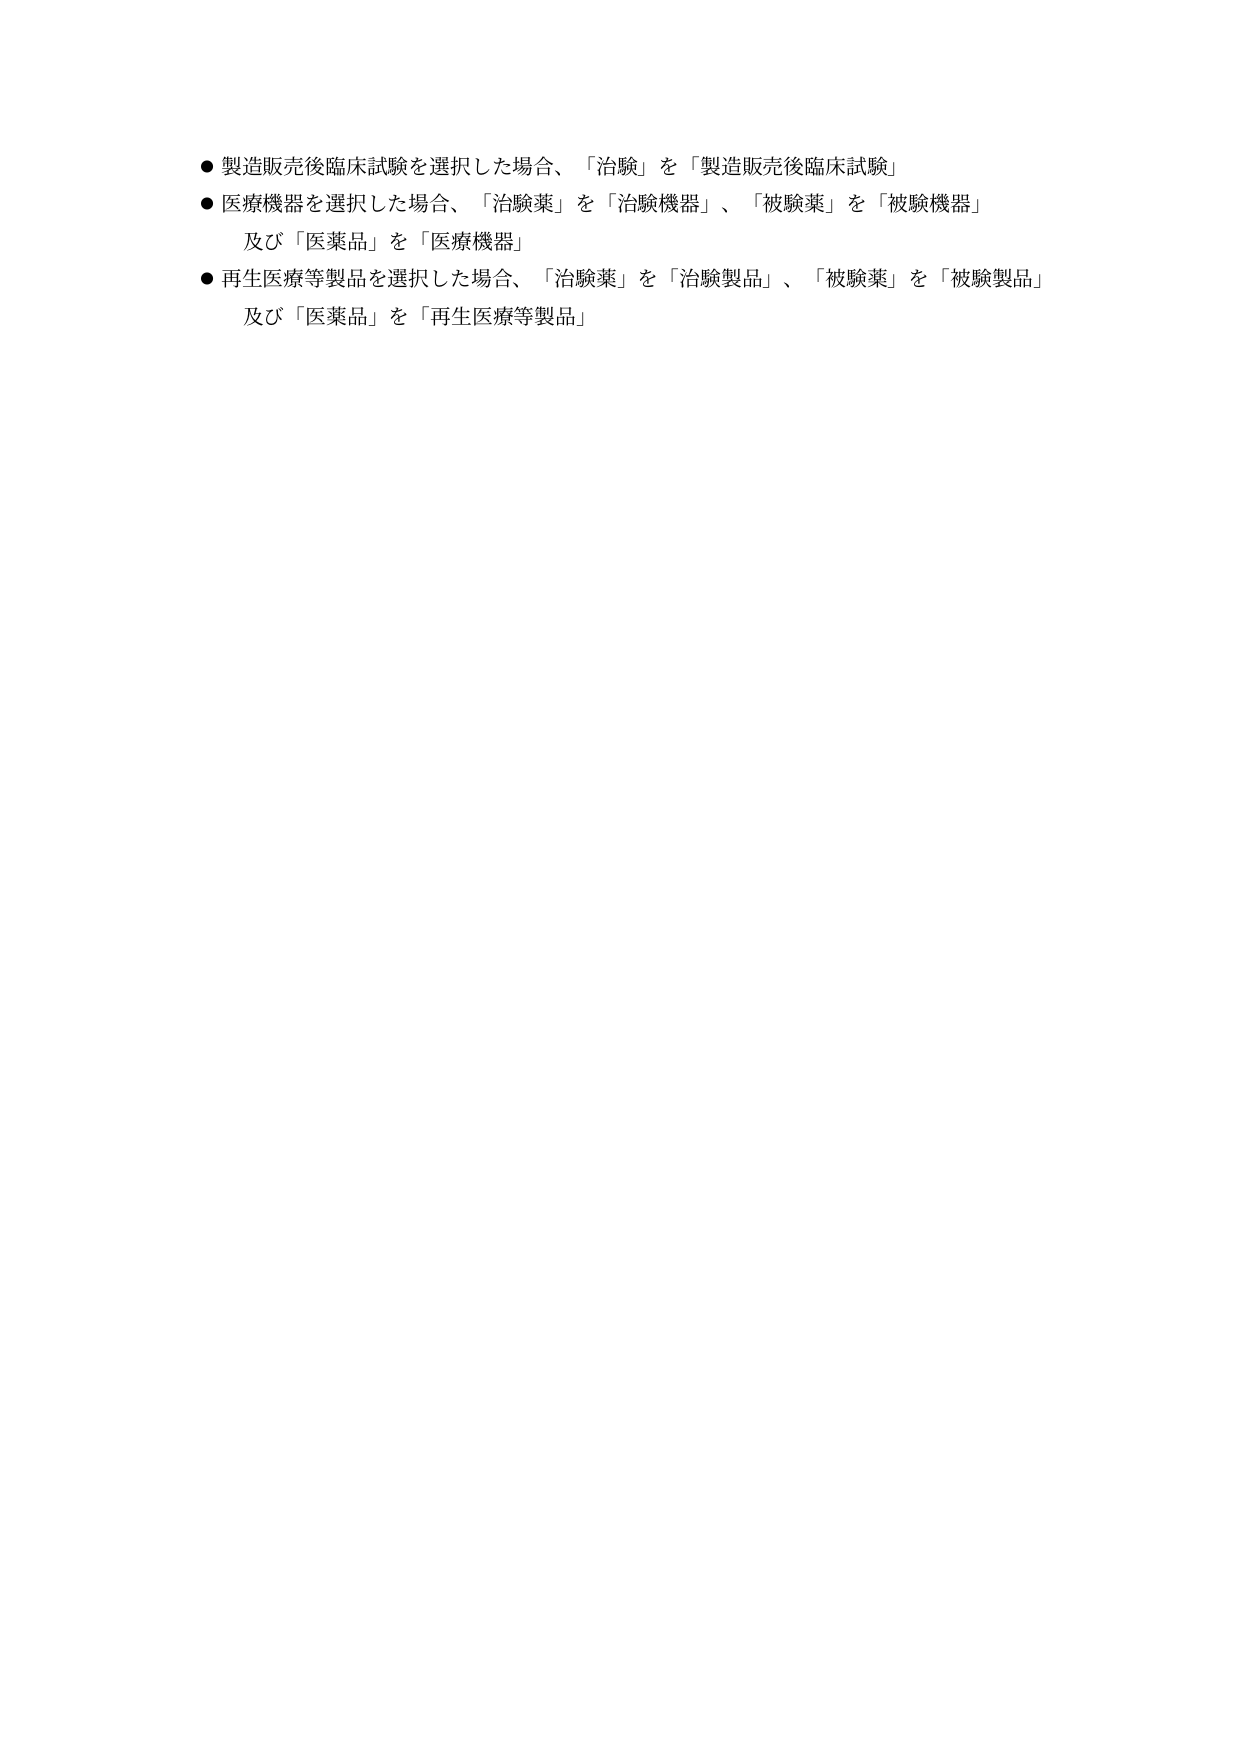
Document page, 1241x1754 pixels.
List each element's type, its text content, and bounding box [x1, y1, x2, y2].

list 医療機器を選択した場合、「治験薬」を「治験機器」、「被験薬」を「被験機器」 及び「医薬品」を「医療機器」 [199, 184, 1063, 259]
text 及び「医薬品」を「再生医療等製品」 [243, 297, 1063, 334]
list 製造販売後臨床試験を選択した場合、「治験」を「製造販売後臨床試験」 [199, 147, 1063, 184]
list 再生医療等製品を選択した場合、「治験薬」を「治験製品」、「被験薬」を「被験製品」 [199, 259, 1063, 297]
